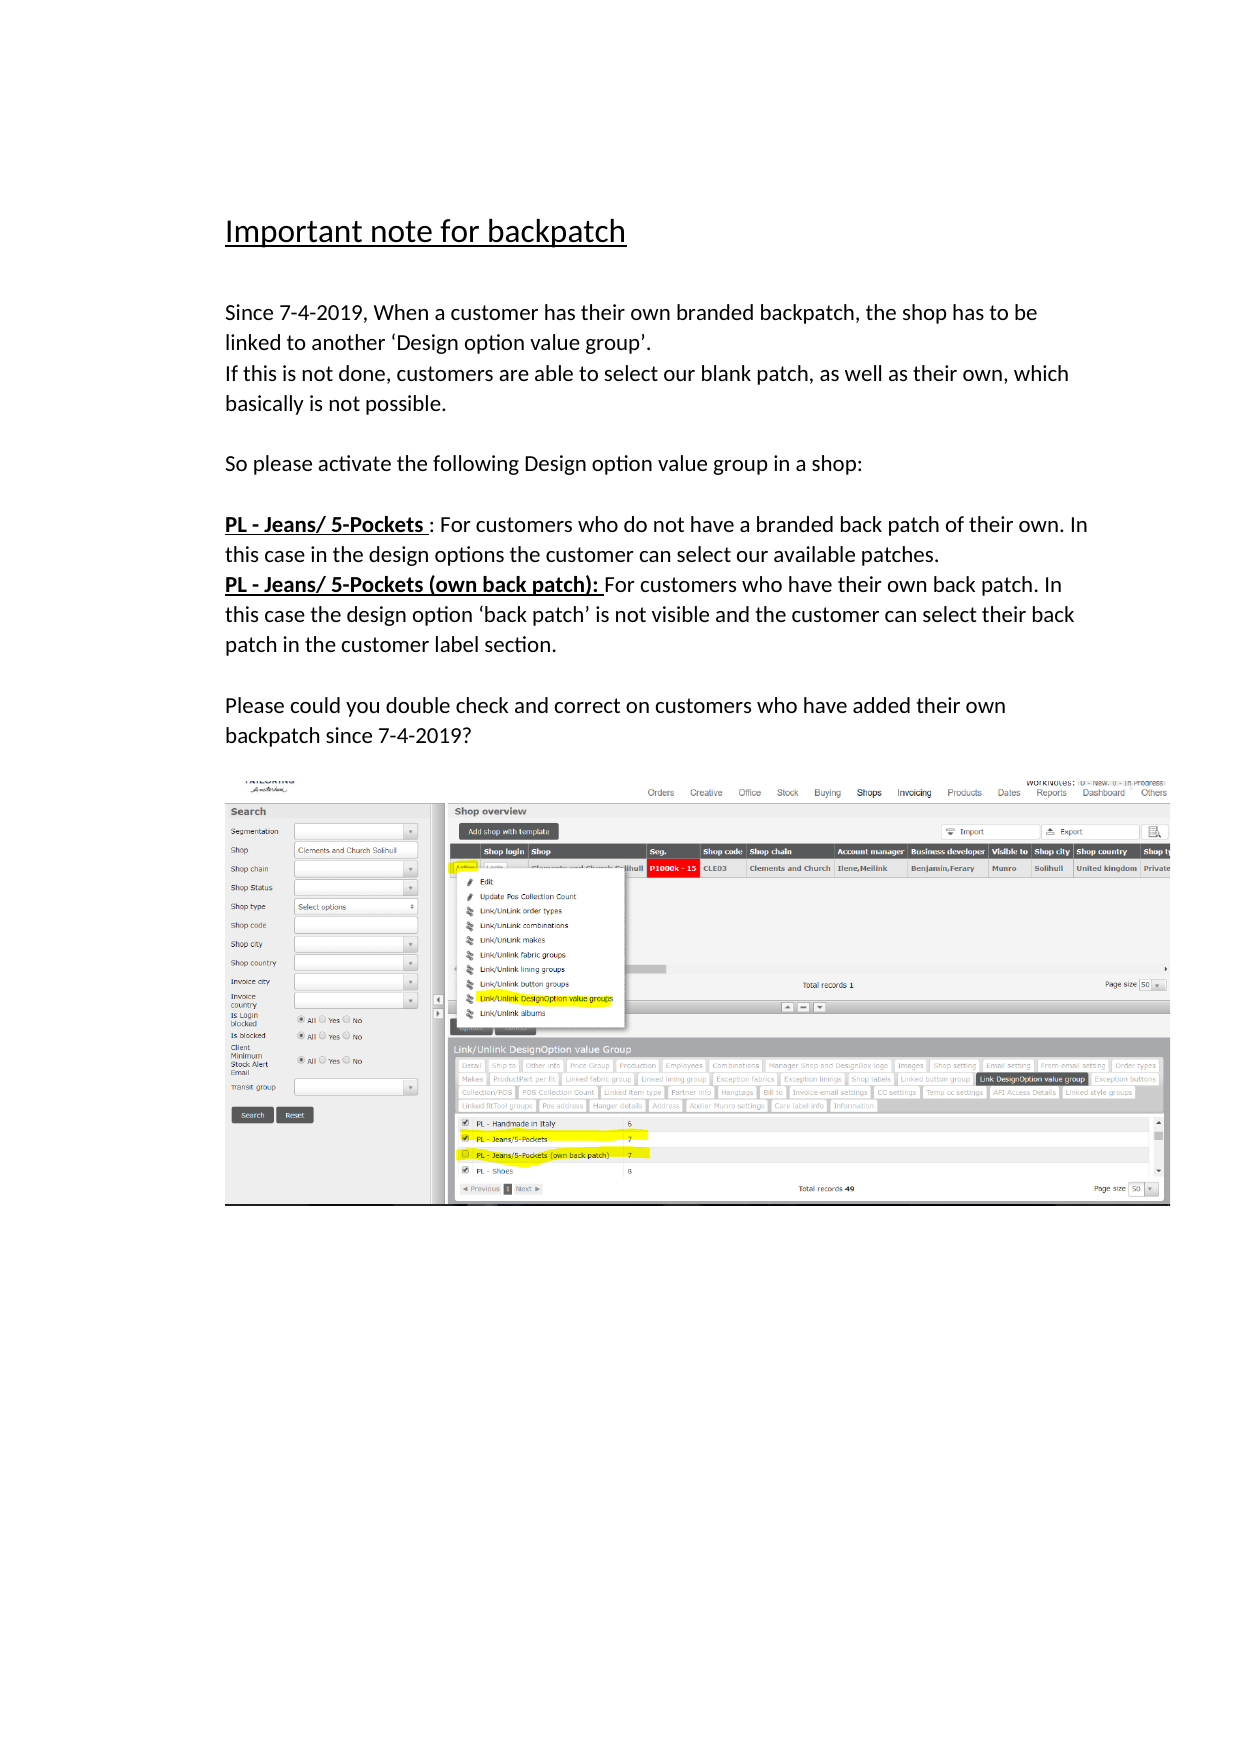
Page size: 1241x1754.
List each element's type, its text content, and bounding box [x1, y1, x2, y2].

picture [225, 781, 1171, 1206]
list So please activate the following Design option value group in a shop: [225, 449, 1090, 477]
list Important note for backpatch [225, 210, 1090, 251]
list PL - Jeans/ 5-Pockets : For customers who do not have a branded back patch of their own. In this case in the design options the customer can select our available patches. [225, 510, 1090, 568]
list If this is not done, customers are able to select our blank patch, as well as their own, which basically is not possible. [225, 359, 1090, 417]
list Since 7-4-2019, When a customer has their own branded backpatch, the shop has to be linked to another ‘Design option value group’. [225, 298, 1090, 357]
list PL - Jeans/ 5-Pockets (own back patch): For customers who have their own back patch. In this case the design option ‘back patch’ is not visible and the customer can select their back patch in the customer label section. [225, 570, 1090, 659]
list Please could you double check and correct on customers who have added their own backpatch since 7-4-2019? [225, 691, 1090, 749]
